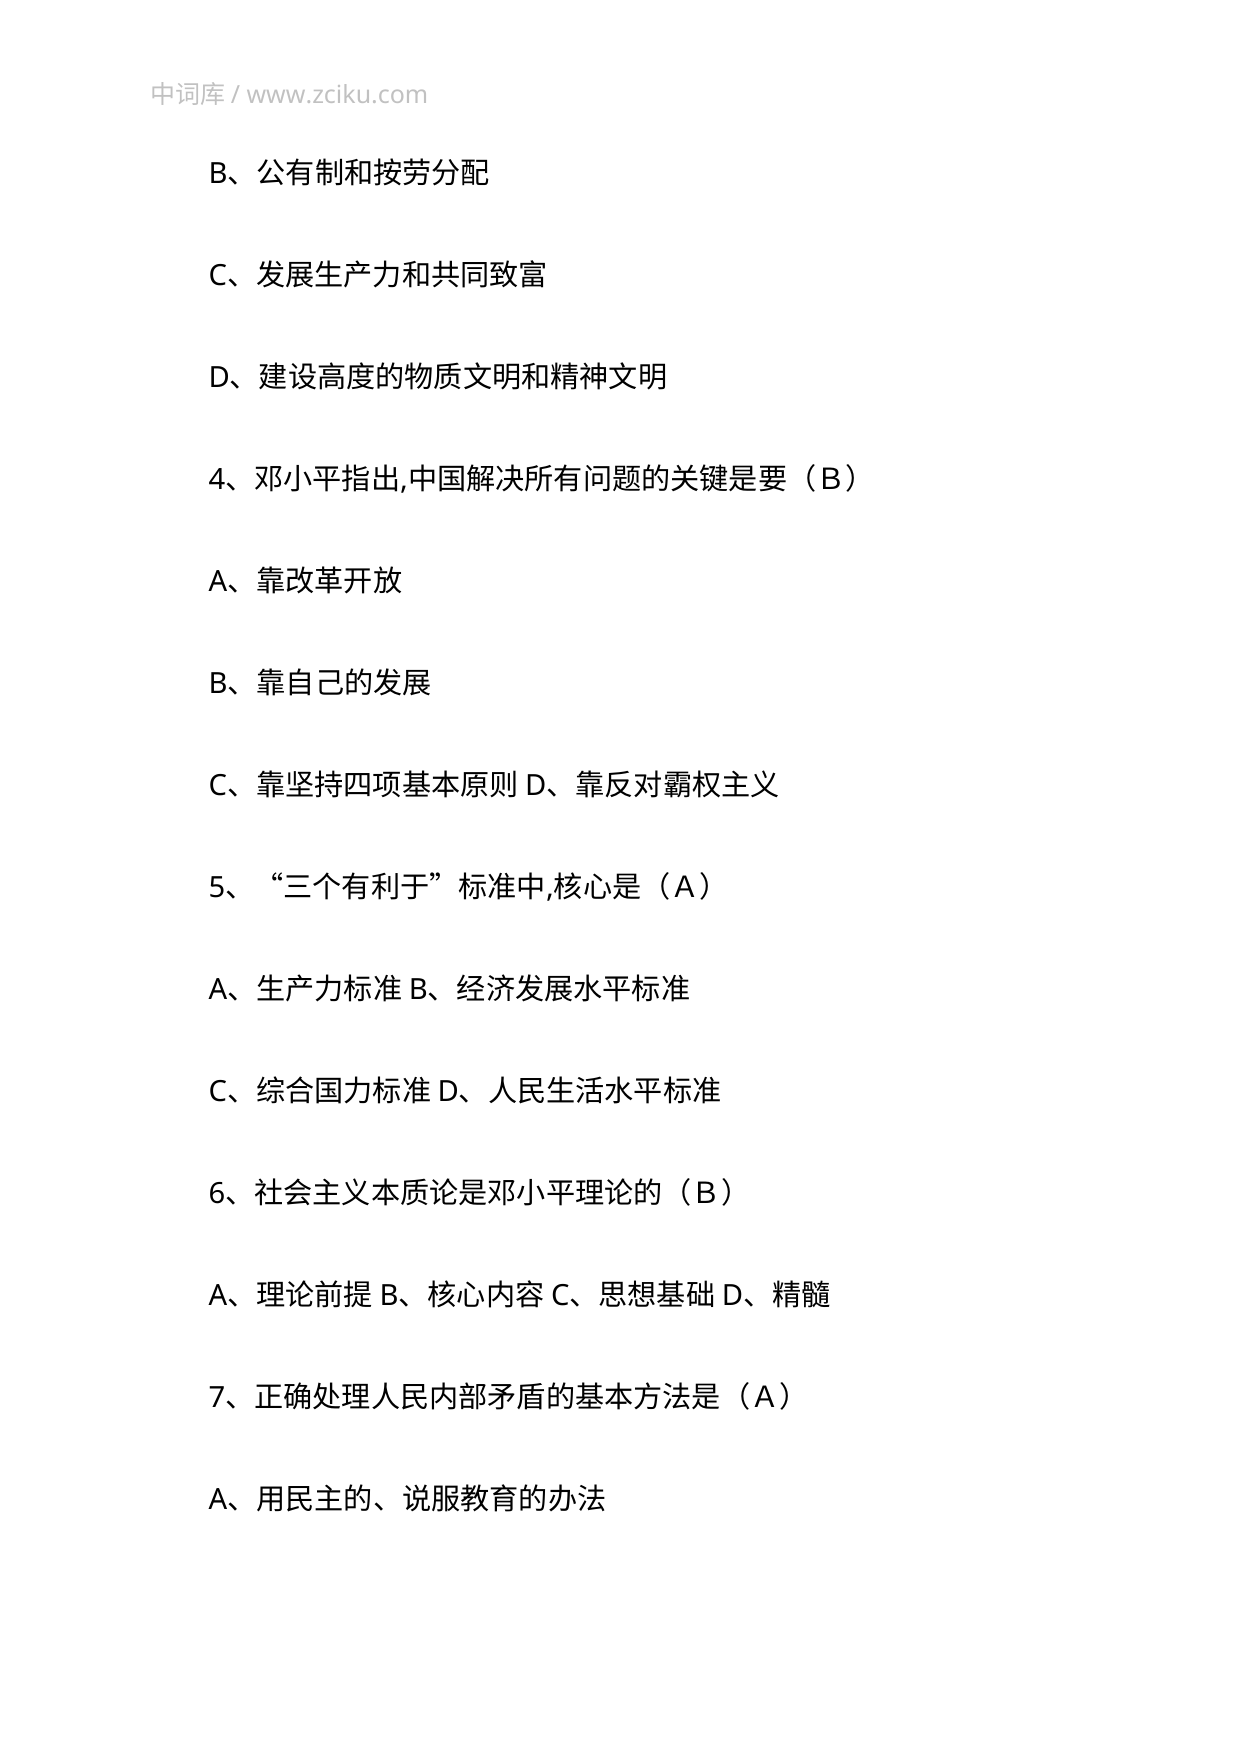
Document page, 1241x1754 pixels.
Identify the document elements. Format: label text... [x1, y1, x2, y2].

text D、建设高度的物质文明和精神文明 [150, 354, 1090, 396]
text C、综合国力标准 D、人民生活水平标准 [150, 1068, 1090, 1110]
text B、靠自己的发展 [150, 660, 1090, 702]
text A、生产力标准 B、经济发展水平标准 [150, 966, 1090, 1008]
text C、发展生产力和共同致富 [150, 252, 1090, 294]
text 6、社会主义本质论是邓小平理论的（Ｂ） [150, 1170, 1090, 1212]
text C、靠坚持四项基本原则 D、靠反对霸权主义 [150, 762, 1090, 804]
text 5、“三个有利于”标准中,核心是（Ａ） [150, 864, 1090, 906]
text A、理论前提 B、核心内容 C、思想基础 D、精髓 [150, 1272, 1090, 1314]
text A、用民主的、说服教育的办法 [150, 1476, 1090, 1518]
text B、公有制和按劳分配 [150, 150, 1090, 192]
text 7、正确处理人民内部矛盾的基本方法是（Ａ） [150, 1374, 1090, 1416]
text A、靠改革开放 [150, 558, 1090, 600]
text 4、邓小平指出,中国解决所有问题的关键是要（Ｂ） [150, 456, 1090, 498]
